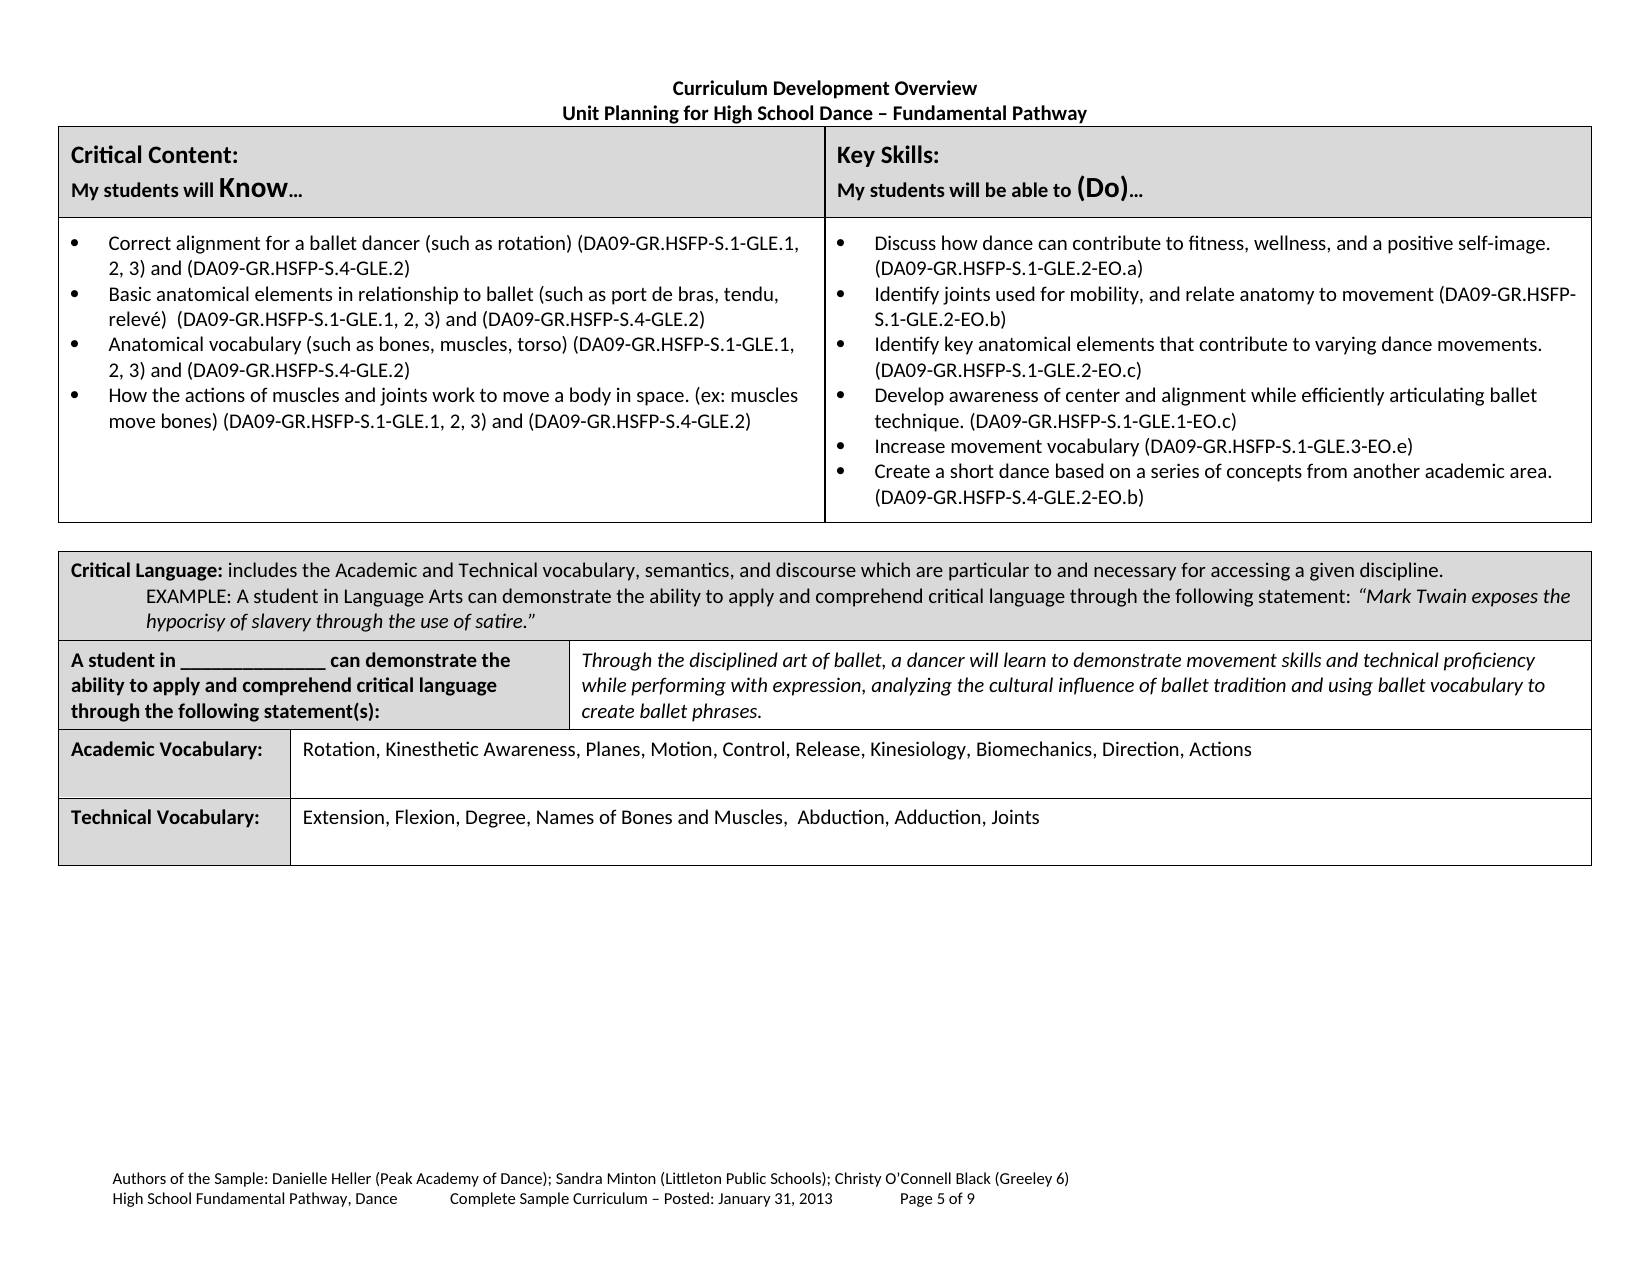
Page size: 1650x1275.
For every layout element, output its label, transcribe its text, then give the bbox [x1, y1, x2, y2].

table_cell Correct alignment for a ballet dancer (such as rotation) (DA09-GR.HSFP-S.1-GLE.1, 2, 3) and (DA09-GR.HSFP-S.4-GLE.2) Basic anatomical elements in relationship to ballet (such as port de bras, tendu, relevé) (DA09-GR.HSFP-S.1-GLE.1, 2, 3) and (DA09-GR.HSFP-S.4-GLE.2) Anatomical vocabulary (such as bones, muscles, torso) (DA09-GR.HSFP-S.1-GLE.1, 2, 3) and (DA09-GR.HSFP-S.4-GLE.2) How the actions of muscles and joints work to move a body in space. (ex: muscles move bones) (DA09-GR.HSFP-S.1-GLE.1, 2, 3) and (DA09-GR.HSFP-S.4-GLE.2) [59, 218, 824, 522]
table_cell Through the disciplined art of ballet, a dancer will learn to demonstrate movement skills and technical proficiency while performing with expression, analyzing the cultural influence of ballet tradition and using ballet vocabulary to create ballet phrases. [570, 641, 1591, 729]
table_cell Extension, Flexion, Degree, Names of Bones and Muscles, Abduction, Adduction, Joints [291, 799, 1591, 865]
table_cell Academic Vocabulary: [59, 730, 290, 797]
table_cell Technical Vocabulary: [59, 799, 290, 865]
table_header Critical Language: includes the Academic and Technical vocabulary, semantics, and discourse which are particular to and necessary for accessing a given discipline. EXAMPLE: A student in Language Arts can demonstrate the ability to apply and comprehend critical language through the following statement: “Mark Twain exposes the hypocrisy of slavery through the use of satire.” [59, 552, 1591, 640]
table_cell A student in ______________ can demonstrate the ability to apply and comprehend critical language through the following statement(s): [59, 641, 569, 729]
table_header Critical Content: My students will Know… [59, 127, 824, 217]
table_cell Discuss how dance can contribute to fitness, wellness, and a positive self-image. (DA09-GR.HSFP-S.1-GLE.2-EO.a) Identify joints used for mobility, and relate anatomy to movement (DA09-GR.HSFP-S.1-GLE.2-EO.b) Identify key anatomical elements that contribute to varying dance movements. (DA09-GR.HSFP-S.1-GLE.2-EO.c) Develop awareness of center and alignment while efficiently articulating ballet technique. (DA09-GR.HSFP-S.1-GLE.1-EO.c) Increase movement vocabulary (DA09-GR.HSFP-S.1-GLE.3-EO.e) Create a short dance based on a series of concepts from another academic area. (DA09-GR.HSFP-S.4-GLE.2-EO.b) [826, 218, 1591, 522]
table_cell Rotation, Kinesthetic Awareness, Planes, Motion, Control, Release, Kinesiology, Biomechanics, Direction, Actions [291, 730, 1591, 797]
table_header Key Skills: My students will be able to (Do)… [826, 127, 1591, 217]
